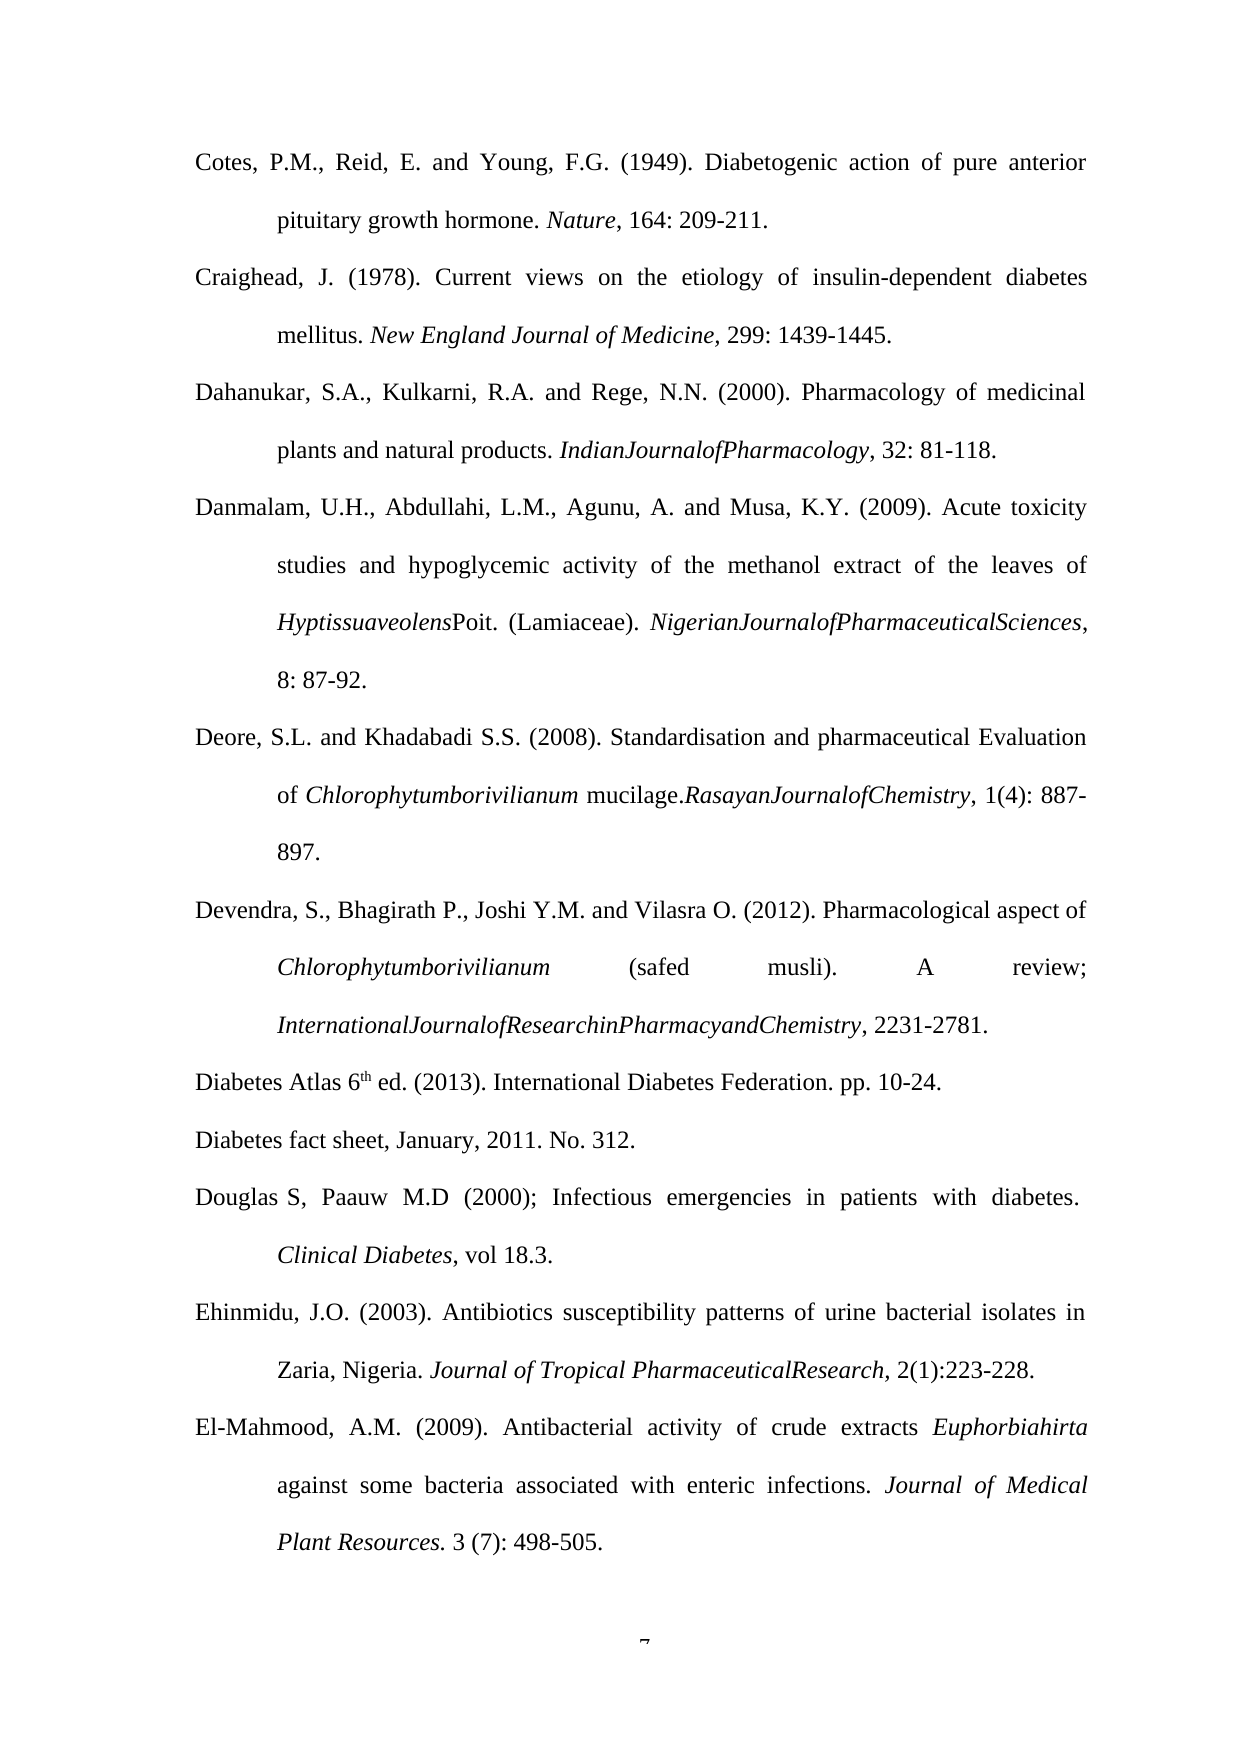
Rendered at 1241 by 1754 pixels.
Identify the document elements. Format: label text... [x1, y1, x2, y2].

text Cotes, P.M., Reid, E. and Young, F.G. (1949). Diabetogenic action of pure anterior pituitary growth hormone. Nature, 164: 209-211. [195, 147, 1087, 233]
text El-Mahmood, A.M. (2009). Antibacterial activity of crude extracts Euphorbiahirta against some bacteria associated with enteric infections. Journal of Medical Plant Resources. 3 (7): 498-505. [195, 1412, 1088, 1556]
text Deore, S.L. and Khadabadi S.S. (2008). Standardisation and pharmaceutical Evaluation of Chlorophytumborivilianum mucilage.RasayanJournalofChemistry, 1(4): 887- [195, 722, 1088, 809]
text Clinical Diabetes, vol 18.3. [277, 1240, 1111, 1269]
text Dahanukar, S.A., Kulkarni, R.A. and Rege, N.N. (2000). Pharmacology of medicinal plants and natural products. IndianJournalofPharmacology, 32: 81-118. [195, 377, 1087, 463]
text Douglas S, Paauw M.D (2000); Infectious emergencies in patients with diabetes. [195, 1182, 1111, 1211]
text Craighead, J. (1978). Current views on the etiology of insulin-dependent diabetes mellitus. New England Journal of Medicine, 299: 1439-1445. [195, 262, 1088, 348]
text Danmalam, U.H., Abdullahi, L.M., Agunu, A. and Musa, K.Y. (2009). Acute toxicity studies and hypoglycemic activity of the methanol extract of the leaves of HyptissuaveolensPoit. (Lamiaceae). NigerianJournalofPharmaceuticalSciences, 8: 87-92. [195, 492, 1088, 694]
text Devendra, S., Bhagirath P., Joshi Y.M. and Vilasra O. (2012). Pharmacological aspect of Chlorophytumborivilianum (safed musli). A review; InternationalJournalofResearchinPharmacyandChemistry, 2231-2781. [195, 895, 1087, 1039]
text Diabetes Atlas 6th ed. (2013). International Diabetes Federation. pp. 10-24. Diabetes fact sheet, January, 2011. No. 312. [195, 1067, 946, 1154]
text Ehinmidu, J.O. (2003). Antibiotics susceptibility patterns of urine bacterial isolates in Zaria, Nigeria. Journal of Tropical PharmaceuticalResearch, 2(1):223-228. [195, 1297, 1087, 1384]
text 897. [277, 837, 1111, 866]
